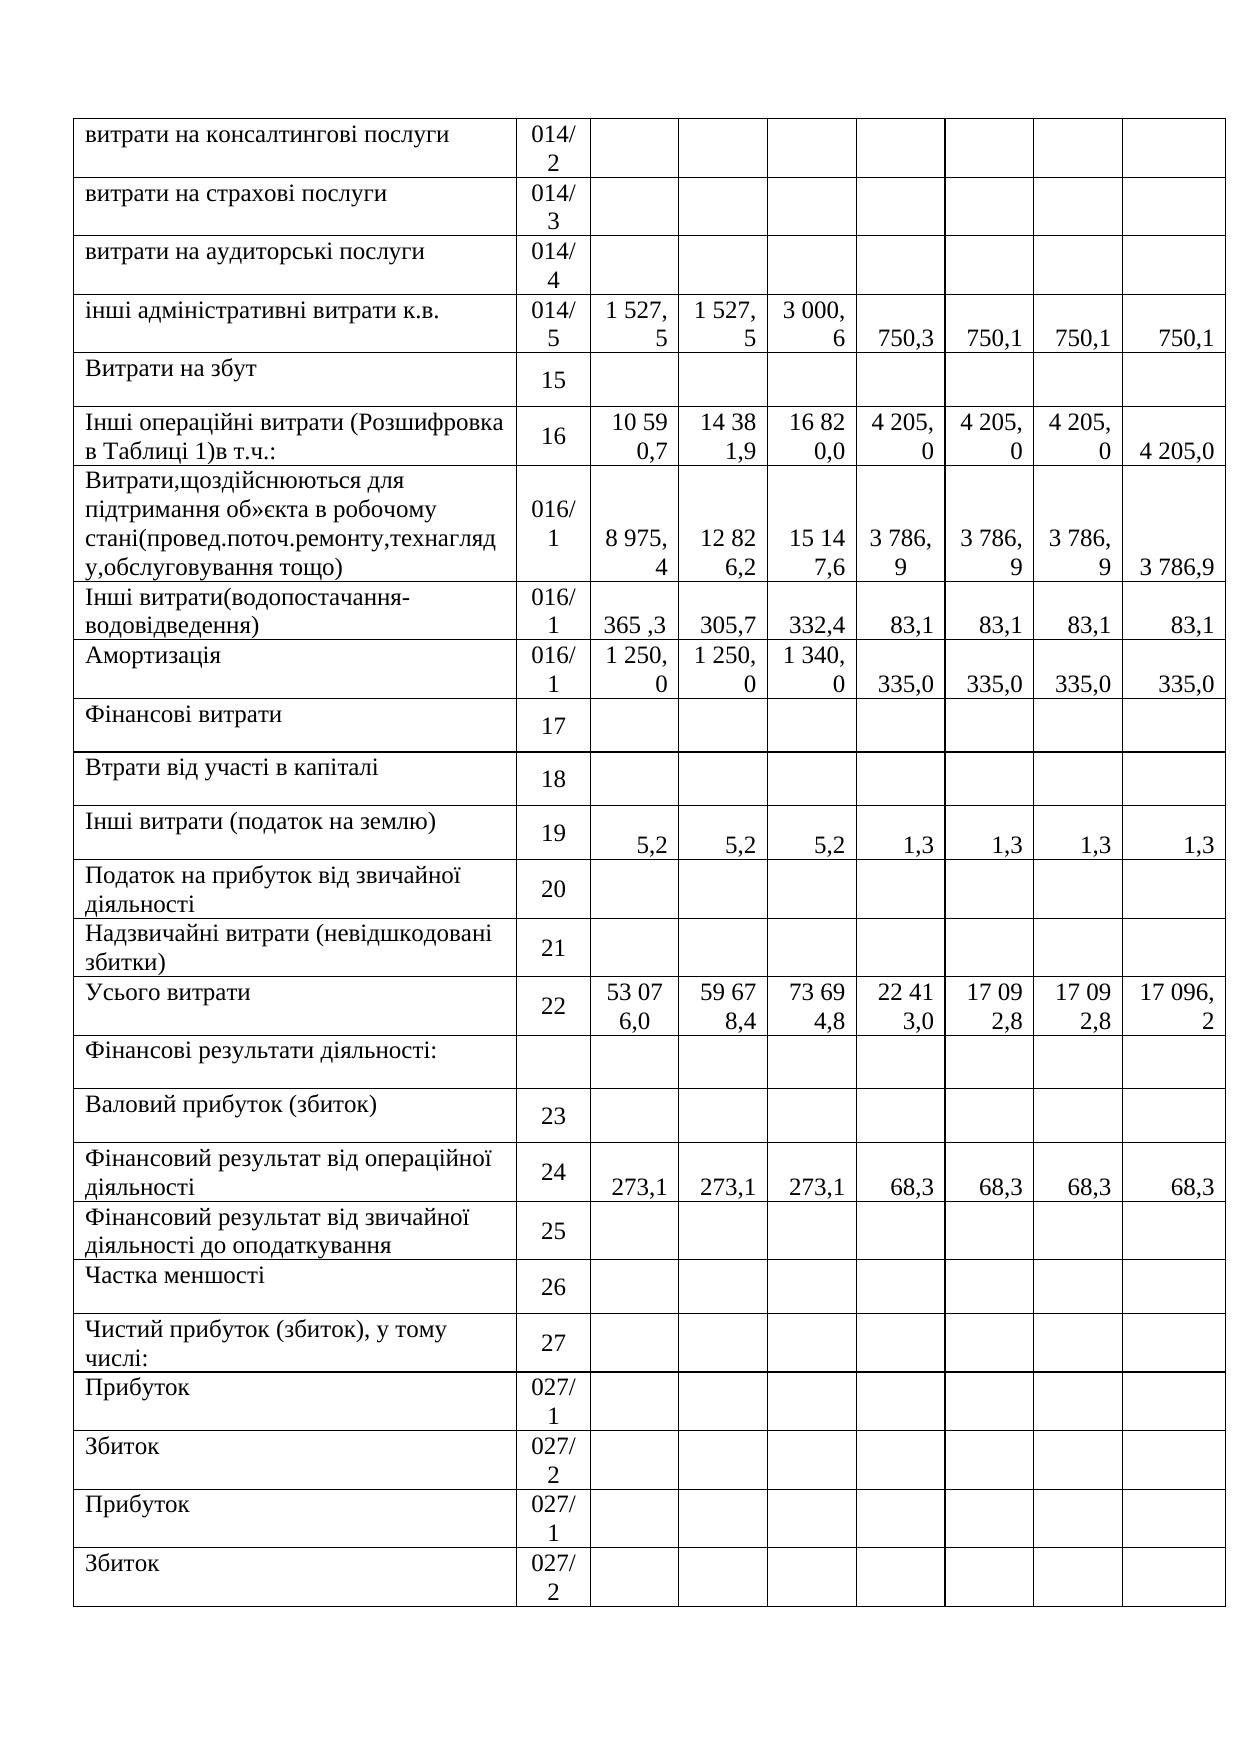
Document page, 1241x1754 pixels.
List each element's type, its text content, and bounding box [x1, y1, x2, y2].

table_cell 68,3 [946, 1143, 1033, 1201]
table_cell [591, 1260, 678, 1313]
table_cell [1123, 1490, 1225, 1547]
table_cell 3 786,9 [1034, 466, 1122, 581]
table_cell 73 694,8 [768, 977, 856, 1034]
table_cell [768, 860, 856, 917]
table_cell [1034, 1202, 1122, 1259]
table_cell 1 527,5 [679, 295, 767, 352]
table_cell 4 205,0 [1034, 407, 1122, 464]
table_cell [857, 1202, 944, 1259]
table_cell [591, 353, 678, 406]
table_cell 4 205,0 [1123, 407, 1225, 464]
table_cell 273,1 [591, 1143, 678, 1201]
table_cell інші адміністративні витрати к.в. [74, 295, 516, 352]
table_cell 305,7 [679, 582, 767, 639]
table_cell 1,3 [1123, 806, 1225, 859]
table_cell [1034, 919, 1122, 976]
table_cell 027/1 [517, 1373, 590, 1430]
table_cell [946, 236, 1033, 294]
table_cell [1123, 236, 1225, 294]
table_cell [1123, 1373, 1225, 1430]
table_cell [857, 236, 944, 294]
table_cell [679, 919, 767, 976]
table_cell Податок на прибуток від звичайної діяльності [74, 860, 516, 917]
table_cell 17 [517, 699, 590, 751]
table_cell 16 820,0 [768, 407, 856, 464]
table_cell [1123, 353, 1225, 406]
table_cell [768, 1548, 856, 1606]
table_cell [857, 860, 944, 917]
table_cell 014/2 [517, 119, 590, 177]
table_cell [857, 1036, 944, 1088]
table_cell [1034, 1089, 1122, 1142]
table_cell 83,1 [1123, 582, 1225, 639]
table_cell [768, 1373, 856, 1430]
table_cell 750,1 [1123, 295, 1225, 352]
table_cell 016/1 [517, 582, 590, 639]
table_cell [591, 1036, 678, 1088]
table_cell [857, 1314, 944, 1371]
table_cell [679, 1036, 767, 1088]
table_cell [1034, 753, 1122, 805]
table_cell 335,0 [1034, 640, 1122, 698]
table_cell [1123, 753, 1225, 805]
table_cell витрати на консалтингові послуги [74, 119, 516, 177]
table_cell 21 [517, 919, 590, 976]
table_cell [946, 1373, 1033, 1430]
table_cell [679, 1373, 767, 1430]
table_cell [946, 1548, 1033, 1606]
table_cell [946, 1260, 1033, 1313]
table_cell [1034, 1373, 1122, 1430]
table_cell [679, 699, 767, 751]
table_cell Надзвичайні витрати (невідшкодовані збитки) [74, 919, 516, 976]
table_cell [679, 353, 767, 406]
table_cell [768, 1089, 856, 1142]
table_cell 014/3 [517, 178, 590, 235]
table_cell 10 590,7 [591, 407, 678, 464]
table_cell [591, 178, 678, 235]
table_cell 335,0 [857, 640, 944, 698]
table_cell [679, 1431, 767, 1488]
table_cell Інші операційні витрати (Розшифровка в Таблиці 1)в т.ч.: [74, 407, 516, 464]
table_cell 3 786,9 [1123, 466, 1225, 581]
table_cell 027/1 [517, 1490, 590, 1547]
table_cell [857, 1089, 944, 1142]
table_cell 23 [517, 1089, 590, 1142]
table_cell Чистий прибуток (збиток), у тому числі: [74, 1314, 516, 1371]
table_cell [946, 860, 1033, 917]
table_cell 5,2 [768, 806, 856, 859]
table_cell 15 [517, 353, 590, 406]
table_cell [591, 699, 678, 751]
table_cell 68,3 [1034, 1143, 1122, 1201]
table_cell [591, 1373, 678, 1430]
table_cell [1123, 1431, 1225, 1488]
table_cell [946, 1314, 1033, 1371]
table_cell [1034, 119, 1122, 177]
table_cell [517, 1036, 590, 1088]
table_cell [591, 236, 678, 294]
table_cell витрати на страхові послуги [74, 178, 516, 235]
table_cell [591, 1431, 678, 1488]
table_cell Фінансовий результат від звичайної діяльності до оподаткування [74, 1202, 516, 1259]
table_cell [768, 753, 856, 805]
table_cell [1034, 1260, 1122, 1313]
table_cell 22 413,0 [857, 977, 944, 1034]
table_cell [768, 1431, 856, 1488]
table_cell [679, 1202, 767, 1259]
table_cell [768, 119, 856, 177]
table_cell 15 147,6 [768, 466, 856, 581]
table_cell [768, 1036, 856, 1088]
table_cell 4 205,0 [946, 407, 1033, 464]
table_cell [591, 1089, 678, 1142]
table_cell [768, 1314, 856, 1371]
table_cell Інші витрати(водопостачання-водовідведення) [74, 582, 516, 639]
table_cell 332,4 [768, 582, 856, 639]
table_cell 26 [517, 1260, 590, 1313]
table_cell 016/1 [517, 640, 590, 698]
table_cell 12 826,2 [679, 466, 767, 581]
table_cell [946, 178, 1033, 235]
table_cell [857, 919, 944, 976]
table_cell [857, 1431, 944, 1488]
table_cell 1 527,5 [591, 295, 678, 352]
table_cell 83,1 [946, 582, 1033, 639]
table_cell 3 786,9 [946, 466, 1033, 581]
table_cell [1034, 699, 1122, 751]
table_cell 24 [517, 1143, 590, 1201]
table_cell [946, 699, 1033, 751]
table_cell 83,1 [857, 582, 944, 639]
table_cell 014/4 [517, 236, 590, 294]
table_cell Фінансовий результат від операційної діяльності [74, 1143, 516, 1201]
table_cell 014/5 [517, 295, 590, 352]
table_cell 335,0 [1123, 640, 1225, 698]
table_cell 17 092,8 [946, 977, 1033, 1034]
table_cell Витрати,щоздійснюються для підтримання об»єкта в робочому стані(провед.поточ.ремонту,технагляду,обслуговування тощо) [74, 466, 516, 581]
table_cell 14 381,9 [679, 407, 767, 464]
table_cell Частка меншості [74, 1260, 516, 1313]
table_cell 027/2 [517, 1431, 590, 1488]
table_cell [1034, 1036, 1122, 1088]
table_cell Прибуток [74, 1490, 516, 1547]
table_cell [679, 119, 767, 177]
table_cell [768, 353, 856, 406]
table_cell [768, 1260, 856, 1313]
table_cell [1034, 1490, 1122, 1547]
table_cell [1034, 353, 1122, 406]
table_cell [591, 119, 678, 177]
table_cell 1 340,0 [768, 640, 856, 698]
table_cell 335,0 [946, 640, 1033, 698]
table_cell Витрати на збут [74, 353, 516, 406]
table_cell [1123, 860, 1225, 917]
table_cell [679, 1089, 767, 1142]
table_cell [857, 1548, 944, 1606]
table_cell Фінансові результати діяльності: [74, 1036, 516, 1088]
table_cell [591, 1314, 678, 1371]
table_cell [591, 1548, 678, 1606]
table_cell [679, 1548, 767, 1606]
table_cell 750,3 [857, 295, 944, 352]
table_cell [679, 236, 767, 294]
table_cell 5,2 [591, 806, 678, 859]
table_cell [768, 919, 856, 976]
table_cell [1123, 1089, 1225, 1142]
table_cell [946, 1036, 1033, 1088]
table_cell [1123, 1260, 1225, 1313]
table_cell Фінансові витрати [74, 699, 516, 751]
table_cell 59 678,4 [679, 977, 767, 1034]
table_cell [679, 860, 767, 917]
table_cell [946, 753, 1033, 805]
table_cell 27 [517, 1314, 590, 1371]
table_cell 273,1 [768, 1143, 856, 1201]
table_cell 19 [517, 806, 590, 859]
table_cell Збиток [74, 1548, 516, 1606]
table_cell [679, 1314, 767, 1371]
table_cell [1123, 1036, 1225, 1088]
table_cell Валовий прибуток (збиток) [74, 1089, 516, 1142]
table_cell [946, 1431, 1033, 1488]
table_cell [946, 353, 1033, 406]
table_cell [1123, 919, 1225, 976]
table_cell [857, 1373, 944, 1430]
table_cell витрати на аудиторські послуги [74, 236, 516, 294]
table_cell [679, 178, 767, 235]
table_cell 53 076,0 [591, 977, 678, 1034]
table_cell 83,1 [1034, 582, 1122, 639]
table_cell 22 [517, 977, 590, 1034]
table_cell [1123, 178, 1225, 235]
table_cell [1123, 119, 1225, 177]
table_cell [1034, 178, 1122, 235]
table_cell 16 [517, 407, 590, 464]
table_cell 68,3 [1123, 1143, 1225, 1201]
table_cell 5,2 [679, 806, 767, 859]
table_cell 3 000,6 [768, 295, 856, 352]
table_cell 1 250,0 [679, 640, 767, 698]
table_cell [1034, 860, 1122, 917]
table_cell [1034, 1431, 1122, 1488]
table_cell [857, 119, 944, 177]
table_cell 17 092,8 [1034, 977, 1122, 1034]
table_cell 20 [517, 860, 590, 917]
table_cell 750,1 [1034, 295, 1122, 352]
table_cell 1 250,0 [591, 640, 678, 698]
table_cell [857, 353, 944, 406]
table_cell Втрати від участі в капіталі [74, 753, 516, 805]
table_cell 8 975,4 [591, 466, 678, 581]
table_cell [591, 860, 678, 917]
table_cell [857, 1490, 944, 1547]
table_cell 18 [517, 753, 590, 805]
table_cell 1,3 [946, 806, 1033, 859]
table_cell [679, 753, 767, 805]
table_cell [1123, 1314, 1225, 1371]
table_cell [679, 1260, 767, 1313]
table_cell Усього витрати [74, 977, 516, 1034]
table_cell 1,3 [1034, 806, 1122, 859]
table_cell [946, 919, 1033, 976]
table_cell [1034, 236, 1122, 294]
table_cell [768, 178, 856, 235]
table_cell [591, 1202, 678, 1259]
table_cell 68,3 [857, 1143, 944, 1201]
table_cell [1034, 1548, 1122, 1606]
table_cell [946, 119, 1033, 177]
table_cell [768, 1202, 856, 1259]
table_cell [857, 699, 944, 751]
table_cell Амортизація [74, 640, 516, 698]
table_cell 273,1 [679, 1143, 767, 1201]
table_cell [1034, 1314, 1122, 1371]
table_cell [857, 1260, 944, 1313]
table_cell 4 205,0 [857, 407, 944, 464]
table_cell [768, 236, 856, 294]
table_cell 1,3 [857, 806, 944, 859]
table_cell [679, 1490, 767, 1547]
table_cell [768, 699, 856, 751]
table_cell 3 786,9 [857, 466, 944, 581]
table_cell [946, 1202, 1033, 1259]
table_cell [591, 919, 678, 976]
table_cell Прибуток [74, 1373, 516, 1430]
table_cell [1123, 699, 1225, 751]
table_cell [946, 1089, 1033, 1142]
table_cell 016/1 [517, 466, 590, 581]
table_cell [768, 1490, 856, 1547]
table_cell 17 096,2 [1123, 977, 1225, 1034]
table_cell 365 ,3 [591, 582, 678, 639]
table_cell 750,1 [946, 295, 1033, 352]
table_cell [857, 178, 944, 235]
table_cell [946, 1490, 1033, 1547]
table_cell [591, 753, 678, 805]
table_cell [1123, 1202, 1225, 1259]
table_cell 25 [517, 1202, 590, 1259]
table_cell 027/2 [517, 1548, 590, 1606]
table_cell [857, 753, 944, 805]
table_cell [1123, 1548, 1225, 1606]
table_cell Збиток [74, 1431, 516, 1488]
table_cell Інші витрати (податок на землю) [74, 806, 516, 859]
table_cell [591, 1490, 678, 1547]
